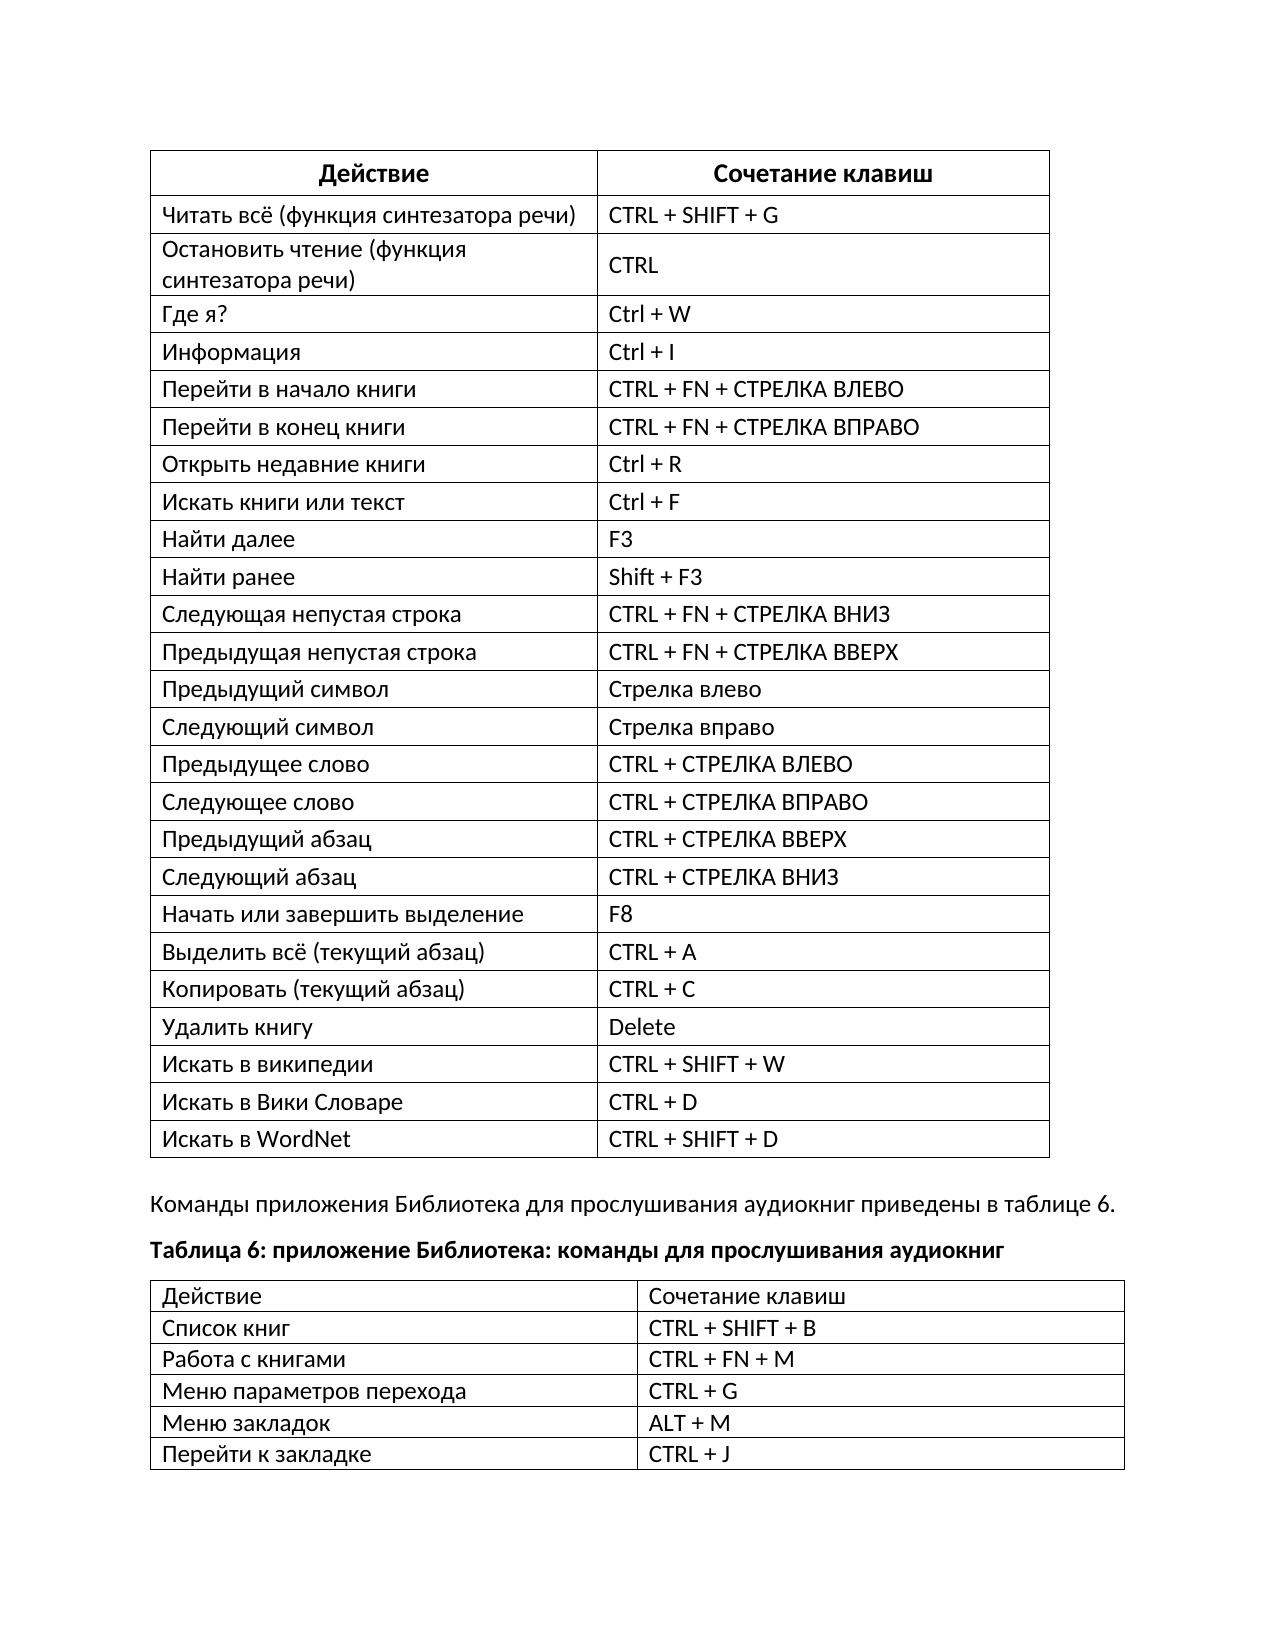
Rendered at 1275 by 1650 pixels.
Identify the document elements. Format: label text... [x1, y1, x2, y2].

table_cell Начать или завершить выделение [151, 896, 597, 932]
table_cell Меню параметров перехода [151, 1375, 637, 1406]
table_cell Предыдущее слово [151, 746, 597, 782]
table_cell Читать всё (функция синтезатора речи) [151, 196, 597, 232]
table_cell CTRL + СТРЕЛКА ВВЕРХ [598, 821, 1049, 857]
table_cell CTRL + SHIFT + D [598, 1121, 1049, 1157]
table_cell Найти далее [151, 521, 597, 557]
table_cell Следующий абзац [151, 858, 597, 894]
table_cell CTRL + FN + СТРЕЛКА ВНИЗ [598, 596, 1049, 632]
table_header Сочетание клавиш [598, 151, 1049, 195]
table_cell Найти ранее [151, 558, 597, 594]
table_cell F8 [598, 896, 1049, 932]
table_cell Ctrl + R [598, 446, 1049, 482]
table_cell Перейти к закладке [151, 1438, 637, 1469]
table_cell Остановить чтение (функция синтезатора речи) [151, 234, 597, 294]
table_cell CTRL + FN + СТРЕЛКА ВПРАВО [598, 408, 1049, 444]
table_cell Перейти в конец книги [151, 408, 597, 444]
table_cell F3 [598, 521, 1049, 557]
table_cell Стрелка вправо [598, 708, 1049, 744]
table_cell Копировать (текущий абзац) [151, 971, 597, 1007]
table_cell Следующее слово [151, 783, 597, 819]
table_cell ALT + M [638, 1407, 1124, 1437]
table_cell Предыдущий абзац [151, 821, 597, 857]
text Таблица 6: приложение Библиотека: команды для прослушивания аудиокниг [150, 1234, 1125, 1264]
table_cell CTRL + SHIFT + B [638, 1312, 1124, 1343]
table_cell CTRL + D [598, 1083, 1049, 1119]
table_cell CTRL + FN + СТРЕЛКА ВВЕРХ [598, 633, 1049, 669]
table_cell Стрелка влево [598, 671, 1049, 707]
table_cell Искать в Вики Словаре [151, 1083, 597, 1119]
table_header Действие [151, 151, 597, 195]
table_cell CTRL + FN + M [638, 1344, 1124, 1374]
table_cell Delete [598, 1008, 1049, 1044]
table_cell CTRL + SHIFT + W [598, 1046, 1049, 1082]
table_cell CTRL [598, 234, 1049, 294]
table_cell CTRL + SHIFT + G [598, 196, 1049, 232]
table_header Действие [151, 1281, 637, 1311]
table_cell Информация [151, 333, 597, 369]
table_cell Следующий символ [151, 708, 597, 744]
table_cell Ctrl + W [598, 296, 1049, 332]
table_header Сочетание клавиш [638, 1281, 1124, 1311]
table_cell CTRL + СТРЕЛКА ВЛЕВО [598, 746, 1049, 782]
table_cell Shift + F3 [598, 558, 1049, 594]
table_cell Предыдущий символ [151, 671, 597, 707]
table_cell CTRL + J [638, 1438, 1124, 1469]
table_cell Открыть недавние книги [151, 446, 597, 482]
table_cell Где я? [151, 296, 597, 332]
table_cell Ctrl + I [598, 333, 1049, 369]
table_cell Перейти в начало книги [151, 371, 597, 407]
table_cell Ctrl + F [598, 483, 1049, 519]
table_cell Следующая непустая строка [151, 596, 597, 632]
table_cell Искать в WordNet [151, 1121, 597, 1157]
table_cell CTRL + FN + СТРЕЛКА ВЛЕВО [598, 371, 1049, 407]
table_cell CTRL + C [598, 971, 1049, 1007]
table_cell Удалить книгу [151, 1008, 597, 1044]
table_cell Искать книги или текст [151, 483, 597, 519]
table_cell Искать в википедии [151, 1046, 597, 1082]
table_cell Меню закладок [151, 1407, 637, 1437]
table_cell Работа с книгами [151, 1344, 637, 1374]
table_cell CTRL + СТРЕЛКА ВПРАВО [598, 783, 1049, 819]
table_cell Выделить всё (текущий абзац) [151, 933, 597, 969]
table_cell CTRL + A [598, 933, 1049, 969]
table_cell CTRL + СТРЕЛКА ВНИЗ [598, 858, 1049, 894]
table_cell Предыдущая непустая строка [151, 633, 597, 669]
table_cell Список книг [151, 1312, 637, 1343]
text Команды приложения Библиотека для прослушивания аудиокниг приведены в таблице 6. [150, 1189, 1125, 1219]
table_cell CTRL + G [638, 1375, 1124, 1406]
